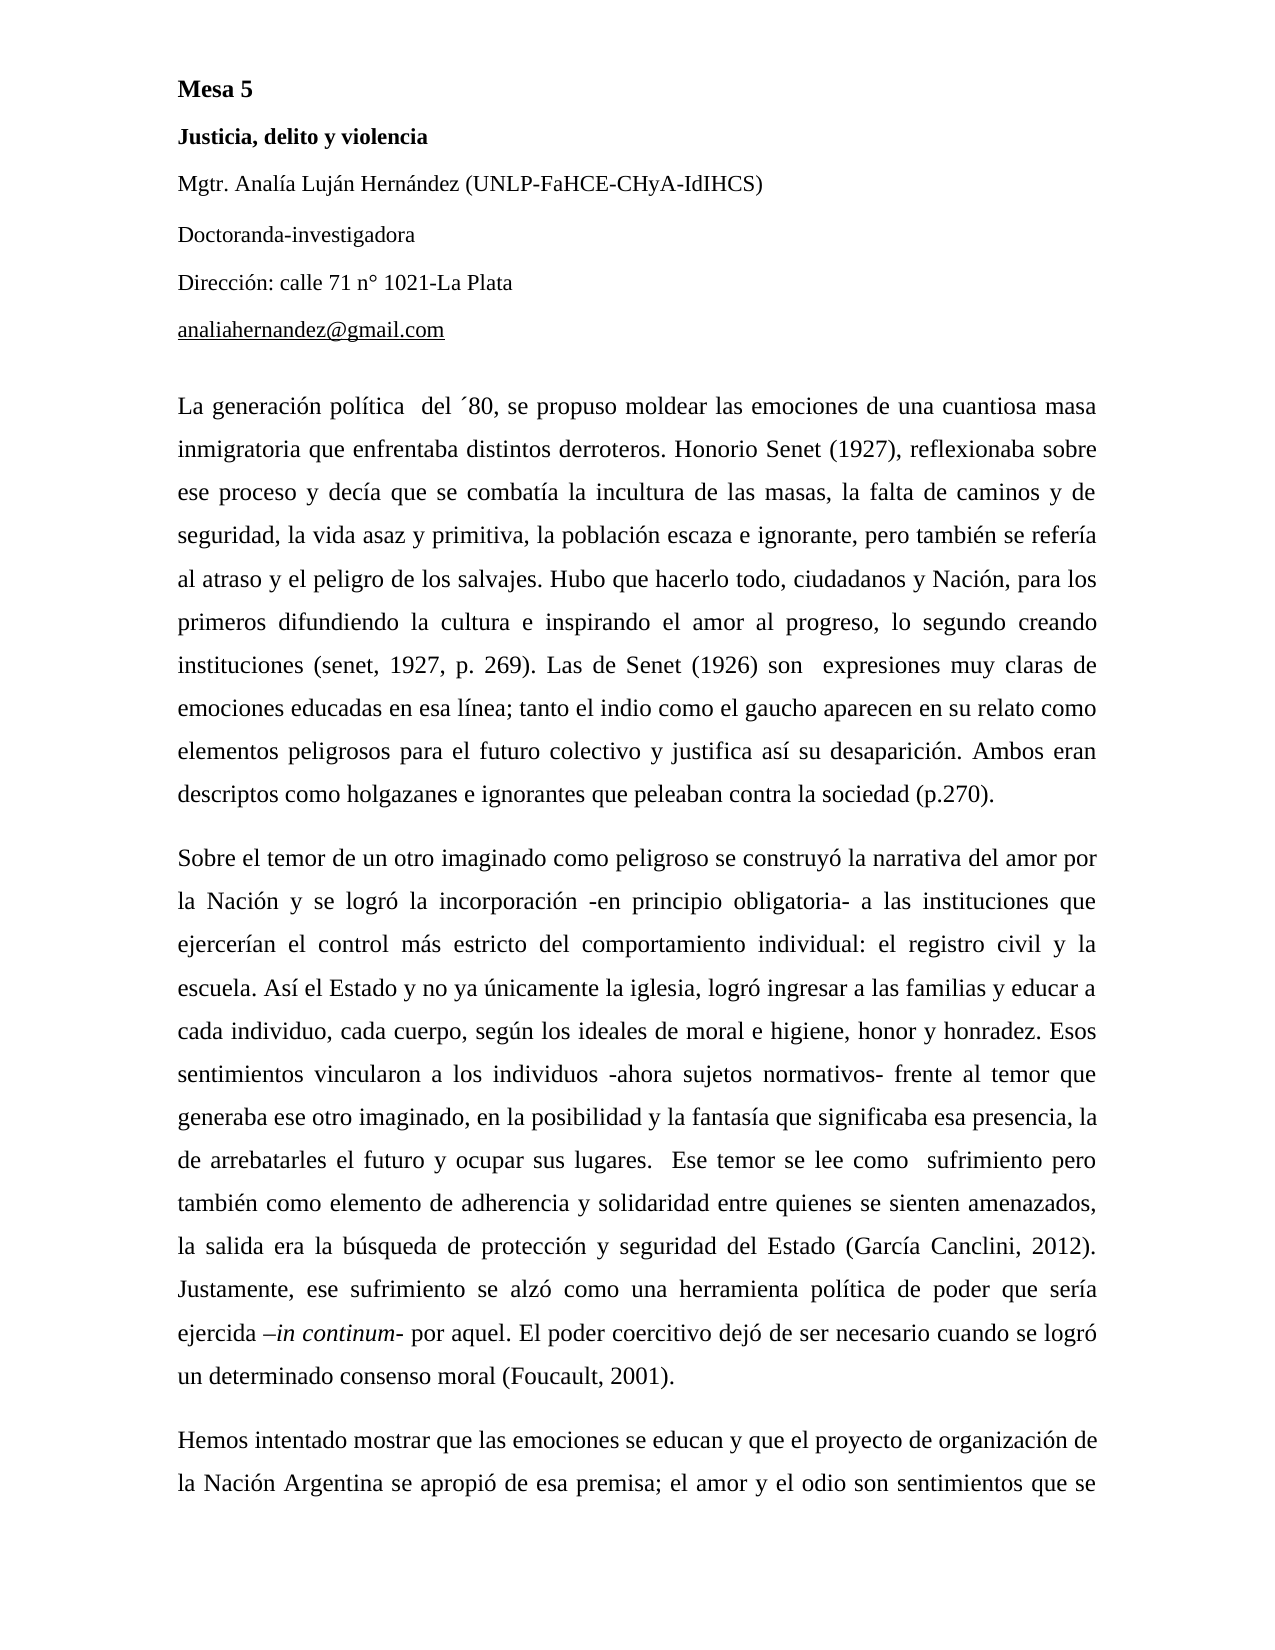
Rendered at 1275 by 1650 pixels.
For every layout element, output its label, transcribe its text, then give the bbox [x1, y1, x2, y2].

text Sobre el temor de un otro imaginado como peligroso se construyó la narrativa del amor por la Nación y se logró la incorporación -en principio obligatoria- a las instituciones que ejercerían el control más estricto del comportamiento individual: el registro civil y la escuela. Así el Estado y no ya únicamente la iglesia, logró ingresar a las familias y educar a cada individuo, cada cuerpo, según los ideales de moral e higiene, honor y honradez. Esos sentimientos vincularon a los individuos -ahora sujetos normativos- frente al temor que generaba ese otro imaginado, en la posibilidad y la fantasía que significaba esa presencia, la de arrebatarles el futuro y ocupar sus lugares. Ese temor se lee como sufrimiento pero también como elemento de adherencia y solidaridad entre quienes se sienten amenazados, la salida era la búsqueda de protección y seguridad del Estado (García Canclini, 2012). Justamente, ese sufrimiento se alzó como una herramienta política de poder que sería ejercida –in continum- por aquel. El poder coercitivo dejó de ser necesario cuando se logró un determinado consenso moral (Foucault, 2001). [177, 843, 1098, 1389]
text La generación política del ´80, se propuso moldear las emociones de una cuantiosa masa inmigratoria que enfrentaba distintos derroteros. Honorio Senet (1927), reflexionaba sobre ese proceso y decía que se combatía la incultura de las masas, la falta de caminos y de seguridad, la vida asaz y primitiva, la población escaza e ignorante, pero también se refería al atraso y el peligro de los salvajes. Hubo que hacerlo todo, ciudadanos y Nación, para los primeros difundiendo la cultura e inspirando el amor al progreso, lo segundo creando instituciones (senet, 1927, p. 269). Las de Senet (1926) son expresiones muy claras de emociones educadas en esa línea; tanto el indio como el gaucho aparecen en su relato como elementos peligrosos para el futuro colectivo y justifica así su desaparición. Ambos eran descriptos como holgazanes e ignorantes que peleaban contra la sociedad (p.270). [177, 391, 1098, 808]
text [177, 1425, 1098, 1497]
